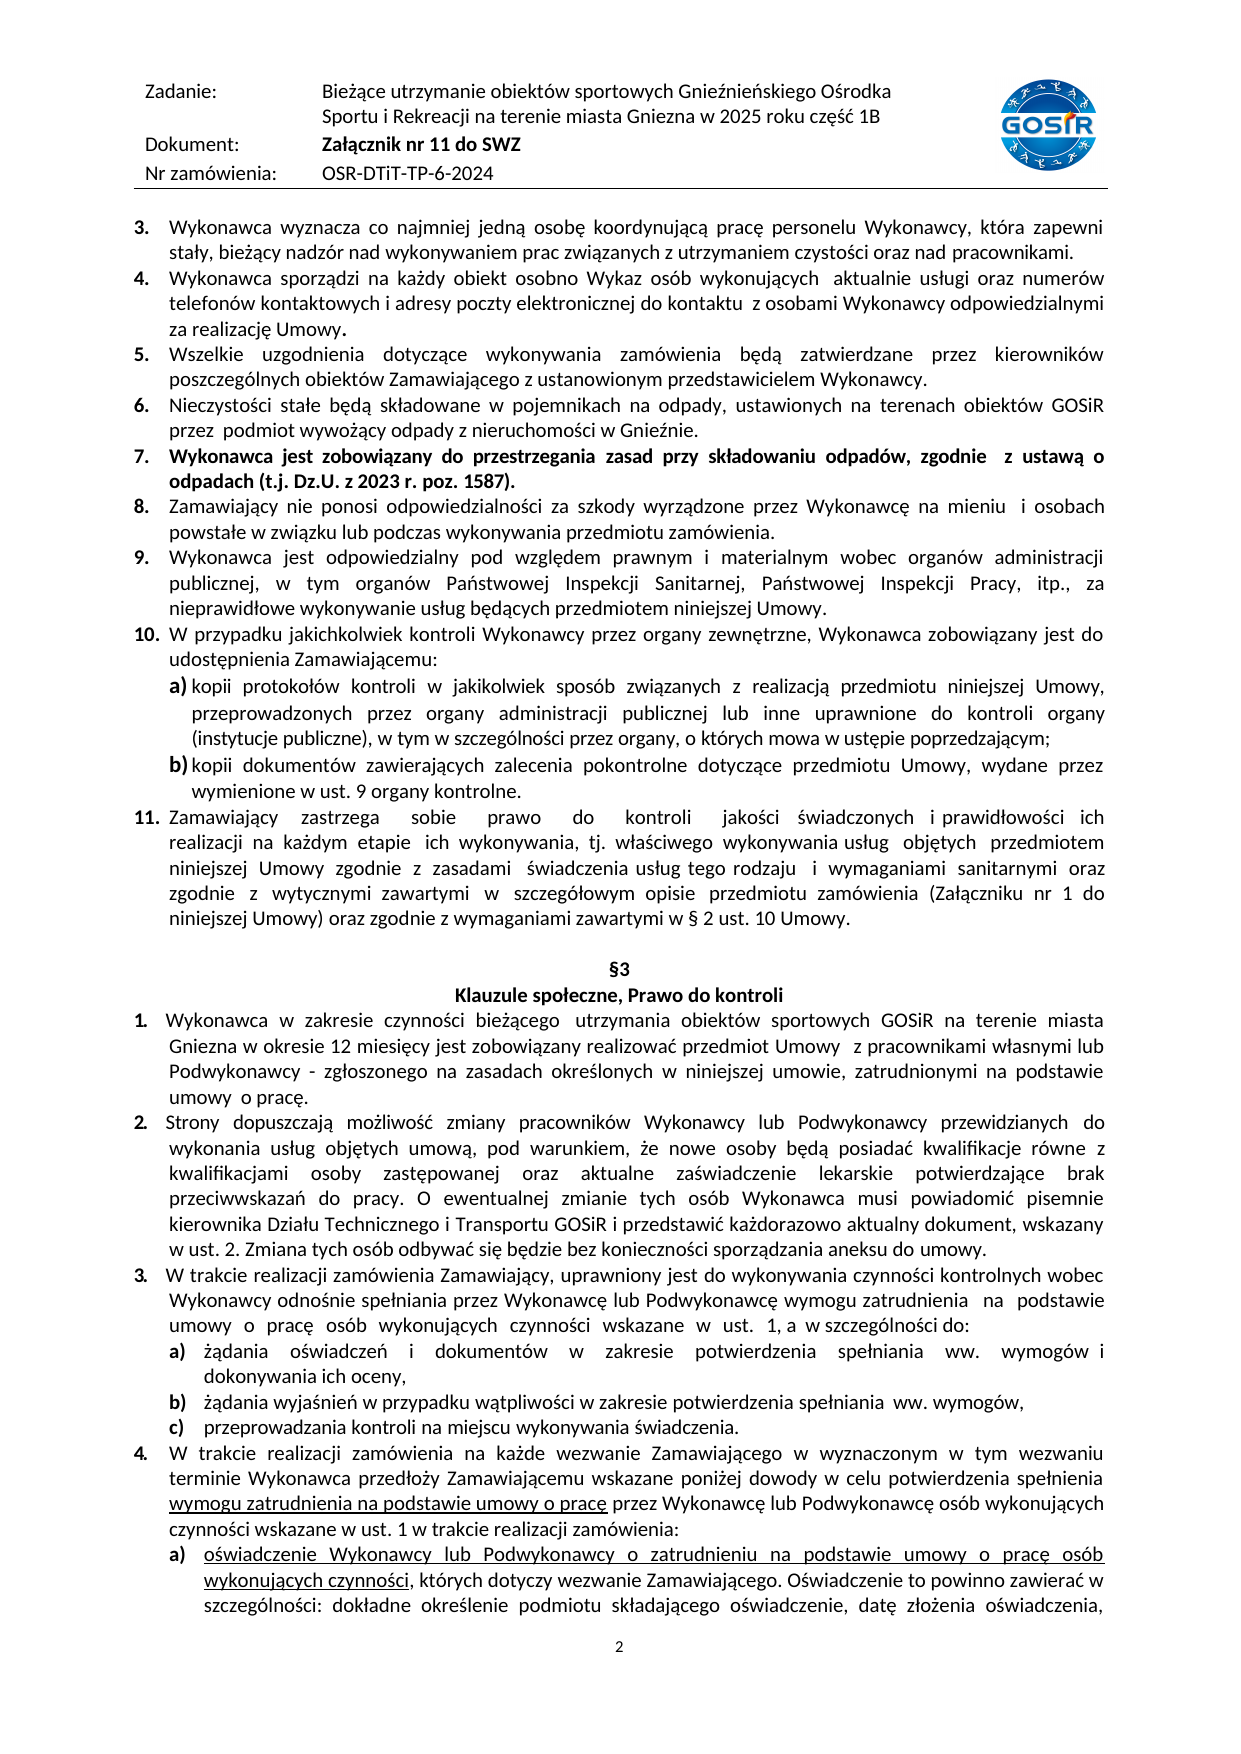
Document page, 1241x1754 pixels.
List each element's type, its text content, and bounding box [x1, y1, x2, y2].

list Zamawiający zastrzega sobie prawo do kontroli jakości świadczonych i prawidłowości ich realizacji na każdym etapie ich wykonywania, tj. właściwego wykonywania usług objętych przedmiotem niniejszej Umowy zgodnie z zasadami świadczenia usług tego rodzaju i wymaganiami sanitarnymi oraz zgodnie z wytycznymi zawartymi w szczegółowym opisie przedmiotu zamówienia (Załączniku nr 1 do niniejszej Umowy) oraz zgodnie z wymaganiami zawartymi w § 2 ust. 10 Umowy. [133, 804, 1105, 931]
list W trakcie realizacji zamówienia na każde wezwanie Zamawiającego w wyznaczonym w tym wezwaniu terminie Wykonawca przedłoży Zamawiającemu wskazane poniżej dowody w celu potwierdzenia spełnienia wymogu zatrudnienia na podstawie umowy o pracę przez Wykonawcę lub Podwykonawcę osób wykonujących czynności wskazane w ust. 1 w trakcie realizacji zamówienia: [133, 1440, 1105, 1541]
list żądania wyjaśnień w przypadku wątpliwości w zakresie potwierdzenia spełniania ww. wymogów, [169, 1389, 1105, 1414]
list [169, 1541, 1105, 1618]
list Wykonawca wyznacza co najmniej jedną osobę koordynującą pracę personelu Wykonawcy, która zapewni stały, bieżący nadzór nad wykonywaniem prac związanych z utrzymaniem czystości oraz nad pracownikami. [133, 214, 1105, 265]
list Zamawiający nie ponosi odpowiedzialności za szkody wyrządzone przez Wykonawcę na mieniu i osobach powstałe w związku lub podczas wykonywania przedmiotu zamówienia. [133, 494, 1105, 544]
list Nieczystości stałe będą składowane w pojemnikach na odpady, ustawionych na terenach obiektów GOSiR przez podmiot wywożący odpady z nieruchomości w Gnieźnie. [133, 392, 1105, 443]
list W trakcie realizacji zamówienia Zamawiający, uprawniony jest do wykonywania czynności kontrolnych wobec Wykonawcy odnośnie spełniania przez Wykonawcę lub Podwykonawcę wymogu zatrudnienia na podstawie umowy o pracę osób wykonujących czynności wskazane w ust. 1, a w szczególności do: [133, 1262, 1105, 1338]
list Wykonawca w zakresie czynności bieżącego utrzymania obiektów sportowych GOSiR na terenie miasta Gniezna w okresie 12 miesięcy jest zobowiązany realizować przedmiot Umowy z pracownikami własnymi lub Podwykonawcy - zgłoszonego na zasadach określonych w niniejszej umowie, zatrudnionymi na podstawie umowy o pracę. [133, 1008, 1105, 1109]
list Wykonawca jest zobowiązany do przestrzegania zasad przy składowaniu odpadów, zgodnie z ustawą o odpadach (t.j. Dz.U. z 2023 r. poz. 1587). [133, 443, 1105, 494]
list żądania oświadczeń i dokumentów w zakresie potwierdzenia spełniania ww. wymogów i dokonywania ich oceny, [169, 1338, 1105, 1389]
text Klauzule społeczne, Prawo do kontroli [133, 982, 1105, 1008]
list kopii protokołów kontroli w jakikolwiek sposób związanych z realizacją przedmiotu niniejszej Umowy, przeprowadzonych przez organy administracji publicznej lub inne uprawnione do kontroli organy (instytucje publiczne), w tym w szczególności przez organy, o których mowa w ustępie poprzedzającym; [169, 672, 1105, 751]
list Wszelkie uzgodnienia dotyczące wykonywania zamówienia będą zatwierdzane przez kierowników poszczególnych obiektów Zamawiającego z ustanowionym przedstawicielem Wykonawcy. [133, 341, 1105, 392]
list Wykonawca sporządzi na każdy obiekt osobno Wykaz osób wykonujących aktualnie usługi oraz numerów telefonów kontaktowych i adresy poczty elektronicznej do kontaktu z osobami Wykonawcy odpowiedzialnymi za realizację Umowy. [133, 265, 1105, 341]
list kopii dokumentów zawierających zalecenia pokontrolne dotyczące przedmiotu Umowy, wydane przez wymienione w ust. 9 organy kontrolne. [169, 751, 1105, 804]
list W przypadku jakichkolwiek kontroli Wykonawcy przez organy zewnętrzne, Wykonawca zobowiązany jest do udostępnienia Zamawiającemu: [133, 621, 1105, 672]
text §3 [133, 957, 1105, 982]
list Wykonawca jest odpowiedzialny pod względem prawnym i materialnym wobec organów administracji publicznej, w tym organów Państwowej Inspekcji Sanitarnej, Państwowej Inspekcji Pracy, itp., za nieprawidłowe wykonywanie usług będących przedmiotem niniejszej Umowy. [133, 544, 1105, 621]
list przeprowadzania kontroli na miejscu wykonywania świadczenia. [169, 1414, 1105, 1440]
list Strony dopuszczają możliwość zmiany pracowników Wykonawcy lub Podwykonawcy przewidzianych do wykonania usług objętych umową, pod warunkiem, że nowe osoby będą posiadać kwalifikacje równe z kwalifikacjami osoby zastępowanej oraz aktualne zaświadczenie lekarskie potwierdzające brak przeciwwskazań do pracy. O ewentualnej zmianie tych osób Wykonawca musi powiadomić pisemnie kierownika Działu Technicznego i Transportu GOSiR i przedstawić każdorazowo aktualny dokument, wskazany w ust. 2. Zmiana tych osób odbywać się będzie bez konieczności sporządzania aneksu do umowy. [133, 1109, 1105, 1262]
